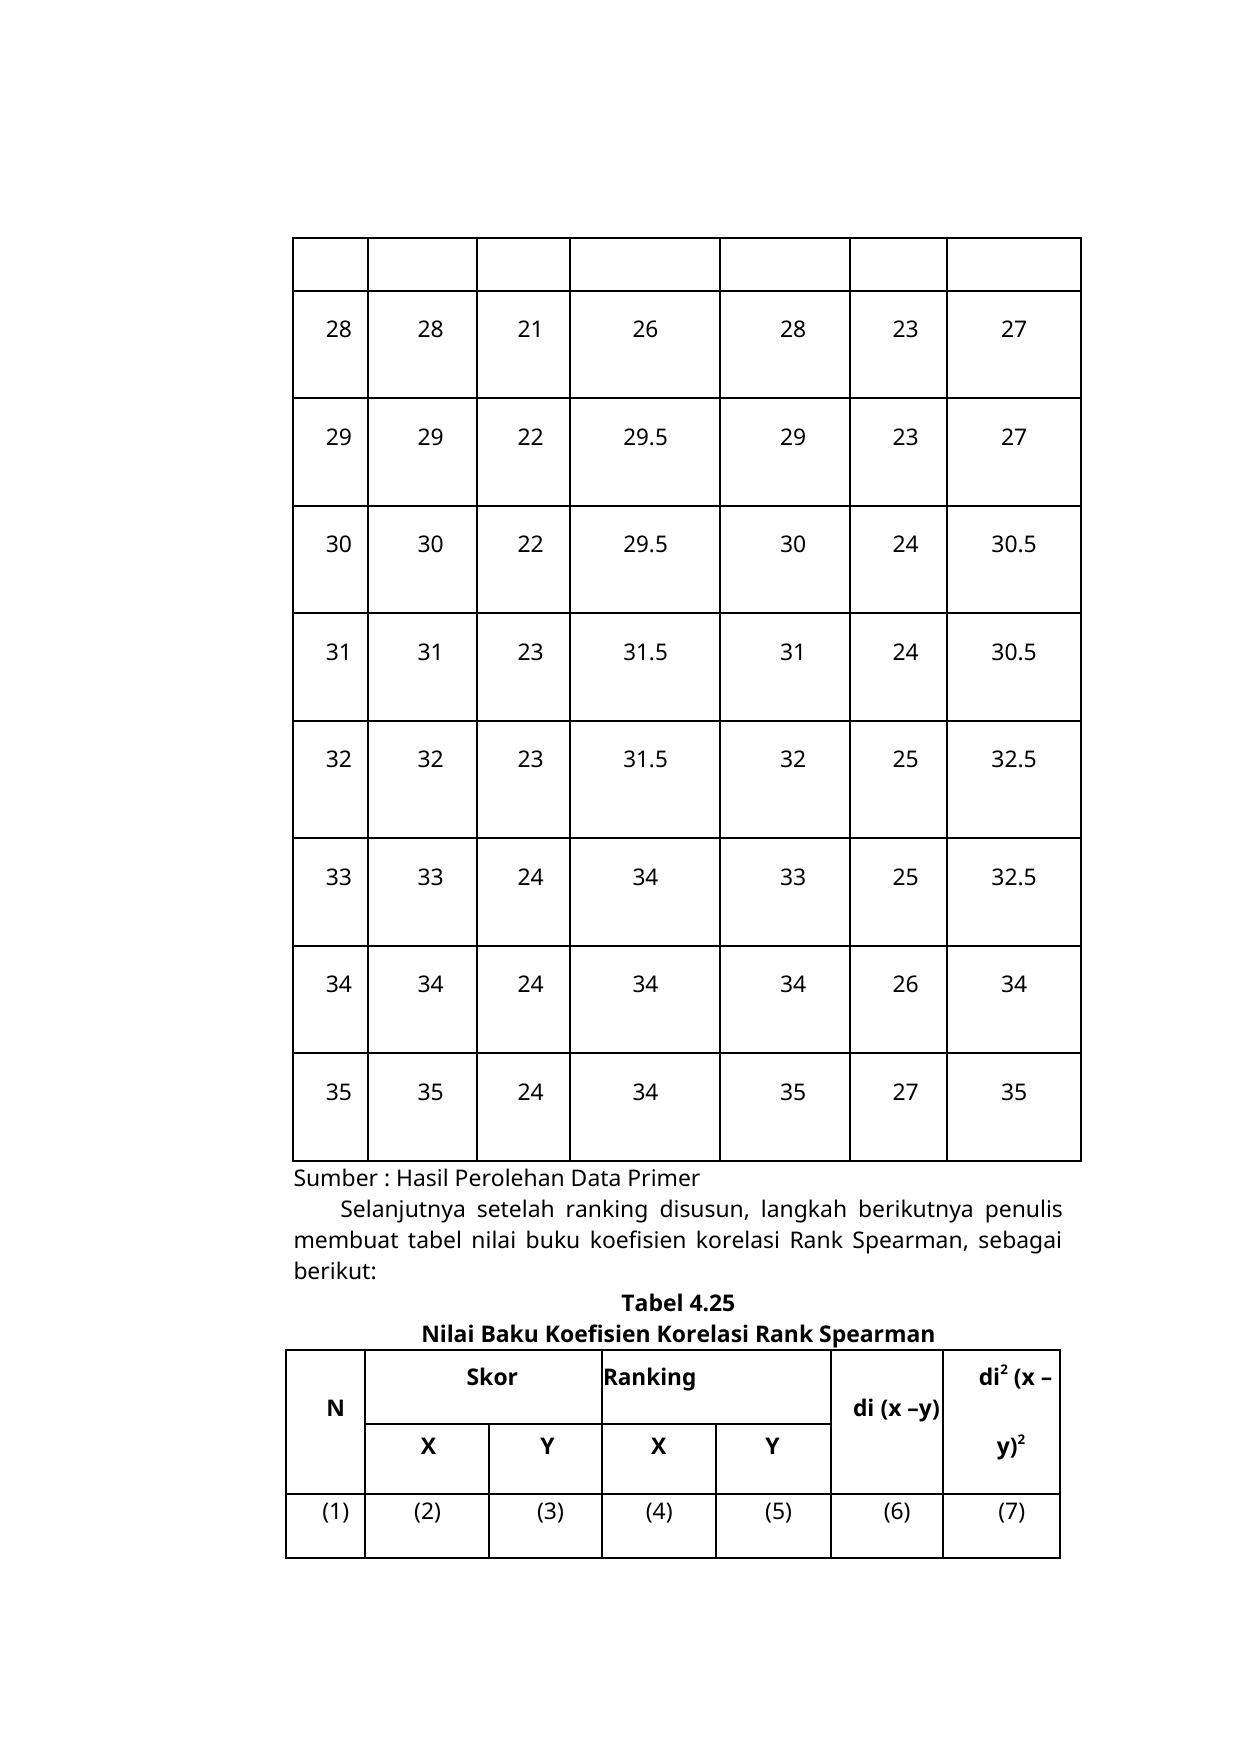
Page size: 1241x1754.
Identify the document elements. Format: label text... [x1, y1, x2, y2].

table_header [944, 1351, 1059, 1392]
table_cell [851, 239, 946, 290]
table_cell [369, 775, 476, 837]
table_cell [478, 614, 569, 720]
text Tabel 4.25 [293, 1287, 1063, 1318]
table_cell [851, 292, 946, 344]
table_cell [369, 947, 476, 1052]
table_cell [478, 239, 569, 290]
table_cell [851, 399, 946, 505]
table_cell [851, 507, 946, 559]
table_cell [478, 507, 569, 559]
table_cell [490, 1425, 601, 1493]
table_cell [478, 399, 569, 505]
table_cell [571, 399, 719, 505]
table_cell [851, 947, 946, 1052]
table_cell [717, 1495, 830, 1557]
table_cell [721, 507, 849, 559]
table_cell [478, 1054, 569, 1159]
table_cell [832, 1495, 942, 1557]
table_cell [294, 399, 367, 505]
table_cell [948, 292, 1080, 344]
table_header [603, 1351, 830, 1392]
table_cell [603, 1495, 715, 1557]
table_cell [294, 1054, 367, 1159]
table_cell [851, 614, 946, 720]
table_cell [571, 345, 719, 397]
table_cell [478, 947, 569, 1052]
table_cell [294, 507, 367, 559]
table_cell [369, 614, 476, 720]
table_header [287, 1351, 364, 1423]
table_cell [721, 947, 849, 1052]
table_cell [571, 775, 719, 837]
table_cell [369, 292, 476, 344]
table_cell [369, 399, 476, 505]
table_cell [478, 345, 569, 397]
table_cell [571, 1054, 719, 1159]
text Nilai Baku Koefisien Korelasi Rank Spearman [293, 1318, 1063, 1349]
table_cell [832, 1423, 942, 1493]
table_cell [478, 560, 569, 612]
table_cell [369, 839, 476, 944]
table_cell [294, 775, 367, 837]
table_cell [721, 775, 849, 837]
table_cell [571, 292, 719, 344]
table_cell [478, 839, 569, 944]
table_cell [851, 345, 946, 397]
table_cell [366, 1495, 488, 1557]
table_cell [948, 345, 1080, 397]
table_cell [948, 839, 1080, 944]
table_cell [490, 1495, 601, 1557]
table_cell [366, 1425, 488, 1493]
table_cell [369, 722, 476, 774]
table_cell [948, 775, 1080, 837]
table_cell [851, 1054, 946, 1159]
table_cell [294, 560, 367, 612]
text Selanjutnya setelah ranking disusun, langkah berikutnya penulis membuat tabel nilai buku koefisien korelasi Rank Spearman, sebagai berikut: [293, 1193, 1063, 1287]
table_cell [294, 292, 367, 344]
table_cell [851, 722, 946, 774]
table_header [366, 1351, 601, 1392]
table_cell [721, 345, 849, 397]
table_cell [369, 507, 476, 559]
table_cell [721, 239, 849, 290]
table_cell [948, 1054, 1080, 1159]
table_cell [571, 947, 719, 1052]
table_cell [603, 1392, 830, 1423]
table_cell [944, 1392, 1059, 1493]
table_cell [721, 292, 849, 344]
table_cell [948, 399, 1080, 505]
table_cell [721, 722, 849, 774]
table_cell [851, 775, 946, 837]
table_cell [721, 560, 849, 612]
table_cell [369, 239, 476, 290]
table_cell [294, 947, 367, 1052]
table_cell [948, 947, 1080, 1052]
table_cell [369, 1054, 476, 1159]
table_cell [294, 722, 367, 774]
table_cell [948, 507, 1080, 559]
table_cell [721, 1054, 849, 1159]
text Sumber : Hasil Perolehan Data Primer [237, 1162, 1063, 1193]
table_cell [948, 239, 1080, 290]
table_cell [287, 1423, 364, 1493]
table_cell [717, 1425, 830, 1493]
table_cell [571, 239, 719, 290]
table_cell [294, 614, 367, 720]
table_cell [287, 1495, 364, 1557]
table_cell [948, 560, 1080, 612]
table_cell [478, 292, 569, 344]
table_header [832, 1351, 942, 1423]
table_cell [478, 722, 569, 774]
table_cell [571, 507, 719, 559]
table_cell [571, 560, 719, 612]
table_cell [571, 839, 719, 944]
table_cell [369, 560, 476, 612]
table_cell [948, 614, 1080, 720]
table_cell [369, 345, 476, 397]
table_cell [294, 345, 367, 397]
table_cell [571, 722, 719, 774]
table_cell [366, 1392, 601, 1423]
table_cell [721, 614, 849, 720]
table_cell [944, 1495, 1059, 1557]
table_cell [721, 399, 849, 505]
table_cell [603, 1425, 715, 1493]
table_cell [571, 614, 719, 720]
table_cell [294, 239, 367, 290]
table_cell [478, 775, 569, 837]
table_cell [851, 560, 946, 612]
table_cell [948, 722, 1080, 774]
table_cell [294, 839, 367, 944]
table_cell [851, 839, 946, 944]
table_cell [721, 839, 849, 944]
